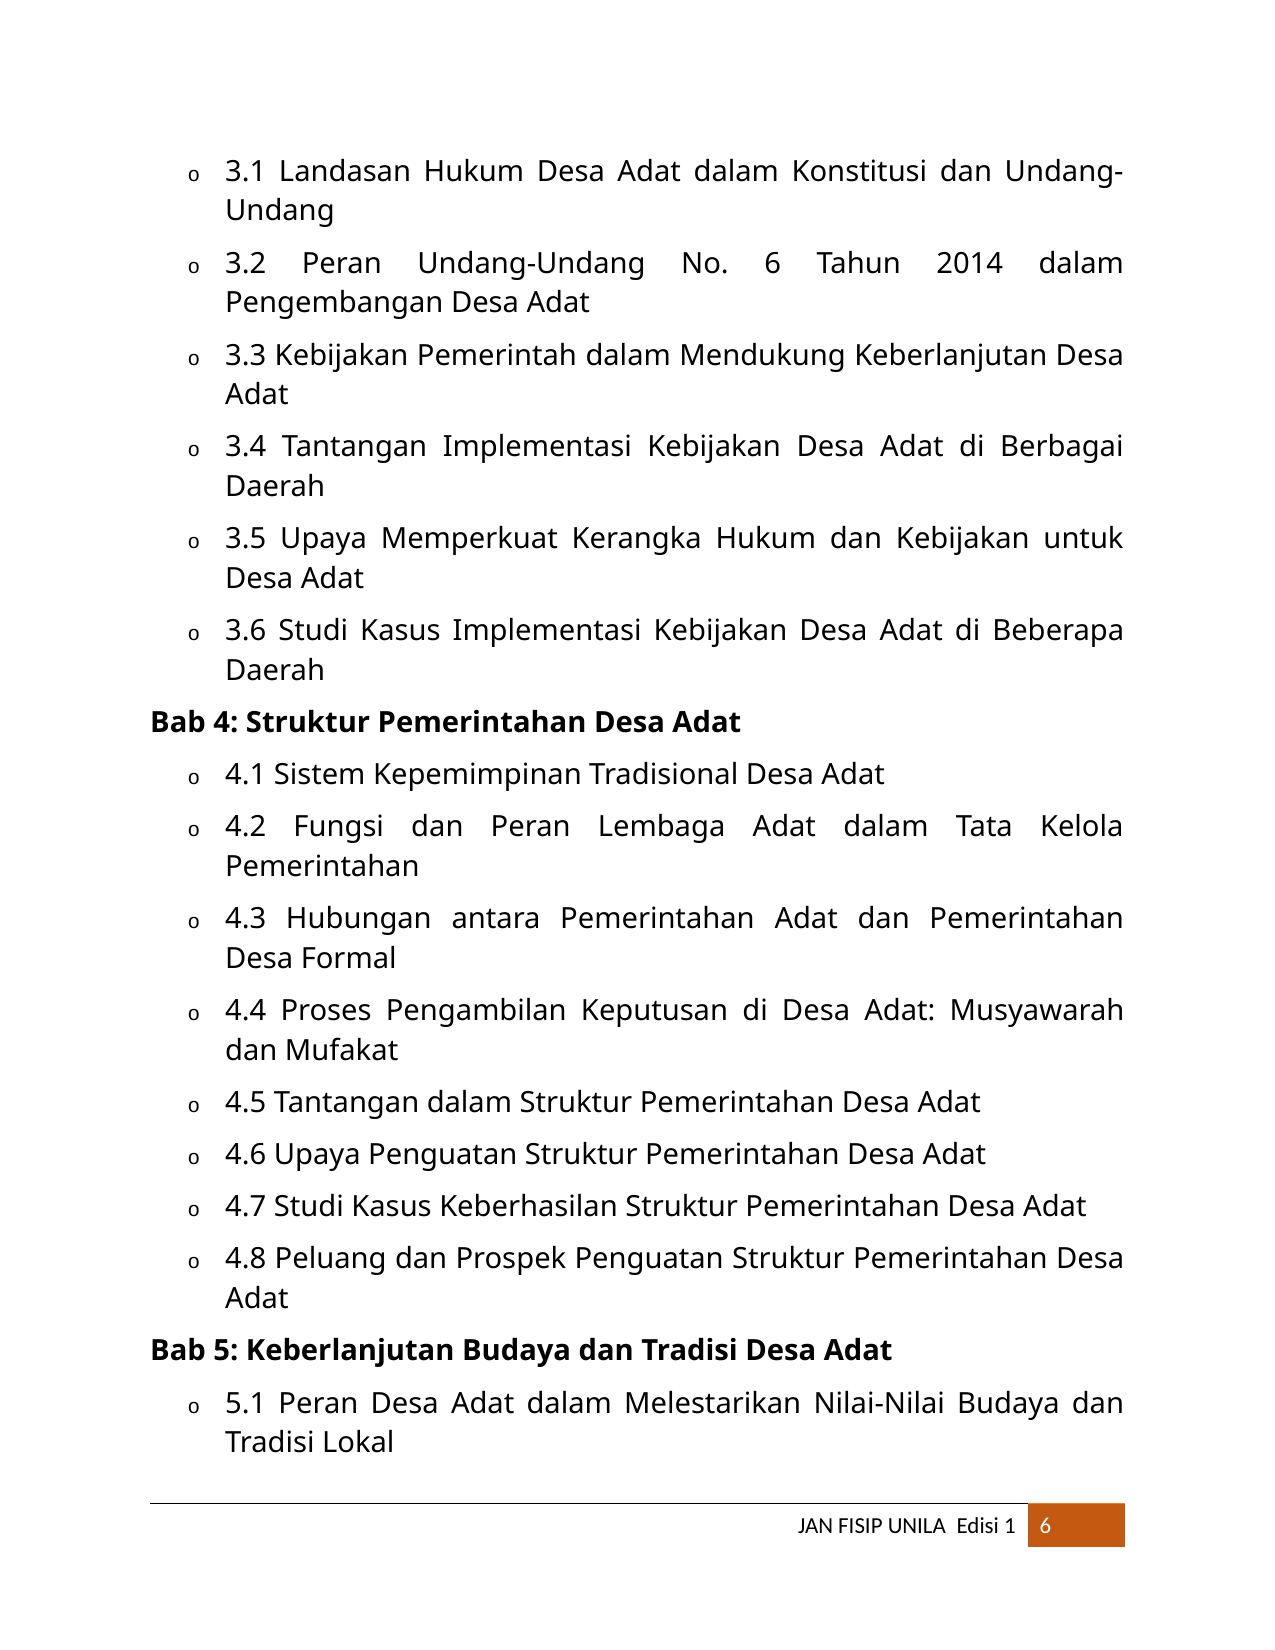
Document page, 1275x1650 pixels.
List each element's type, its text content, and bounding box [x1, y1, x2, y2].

list 4.2 Fungsi dan Peran Lembaga Adat dalam Tata Kelola Pemerintahan [187, 806, 1125, 885]
list 3.2 Peran Undang-Undang No. 6 Tahun 2014 dalam Pengembangan Desa Adat [187, 242, 1125, 321]
text Bab 5: Keberlanjutan Budaya dan Tradisi Desa Adat [150, 1330, 1125, 1369]
list 4.4 Proses Pengambilan Keputusan di Desa Adat: Musyawarah dan Mufakat [187, 989, 1125, 1069]
list 4.8 Peluang dan Prospek Penguatan Struktur Pemerintahan Desa Adat [187, 1238, 1125, 1317]
list 3.1 Landasan Hukum Desa Adat dalam Konstitusi dan Undang-Undang [187, 150, 1125, 229]
list 3.5 Upaya Memperkuat Kerangka Hukum dan Kebijakan untuk Desa Adat [187, 517, 1125, 597]
list 4.6 Upaya Penguatan Struktur Pemerintahan Desa Adat [187, 1133, 1125, 1173]
list 3.6 Studi Kasus Implementasi Kebijakan Desa Adat di Beberapa Daerah [187, 609, 1125, 689]
list 5.1 Peran Desa Adat dalam Melestarikan Nilai-Nilai Budaya dan Tradisi Lokal [187, 1382, 1125, 1461]
list 3.3 Kebijakan Pemerintah dalam Mendukung Keberlanjutan Desa Adat [187, 334, 1125, 413]
list 4.7 Studi Kasus Keberhasilan Struktur Pemerintahan Desa Adat [187, 1186, 1125, 1225]
text Bab 4: Struktur Pemerintahan Desa Adat [150, 701, 1125, 741]
list 4.5 Tantangan dalam Struktur Pemerintahan Desa Adat [187, 1081, 1125, 1121]
list 4.3 Hubungan antara Pemerintahan Adat dan Pemerintahan Desa Formal [187, 897, 1125, 977]
list 3.4 Tantangan Implementasi Kebijakan Desa Adat di Berbagai Daerah [187, 426, 1125, 505]
list 4.1 Sistem Kepemimpinan Tradisional Desa Adat [187, 753, 1125, 793]
